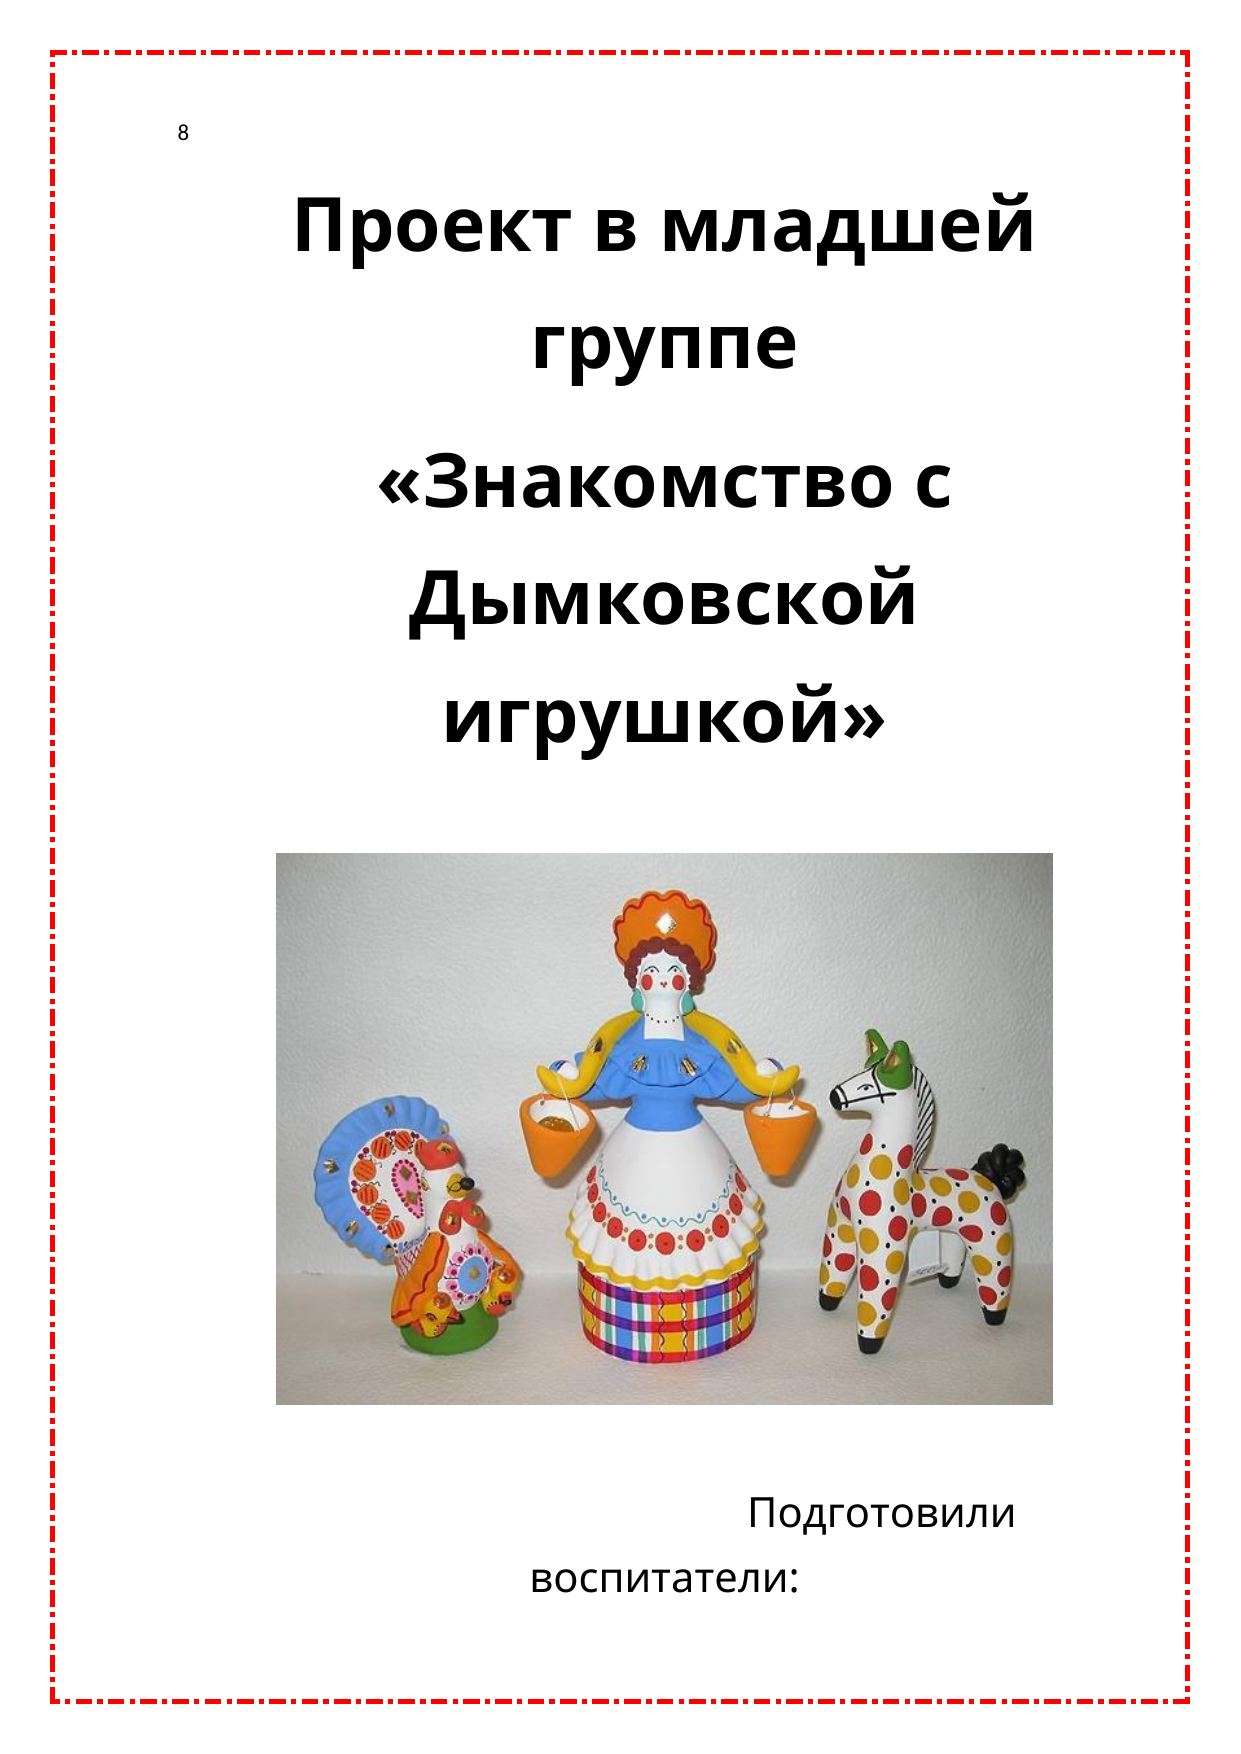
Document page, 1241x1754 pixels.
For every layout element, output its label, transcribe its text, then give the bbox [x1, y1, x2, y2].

text Проект в младшей группе [177, 171, 1152, 391]
text «Знакомство с Дымковской игрушкой» [177, 427, 1152, 764]
text Подготовили воспитатели: [177, 1483, 1152, 1605]
picture [276, 853, 1053, 1405]
text 8 [177, 118, 1152, 146]
